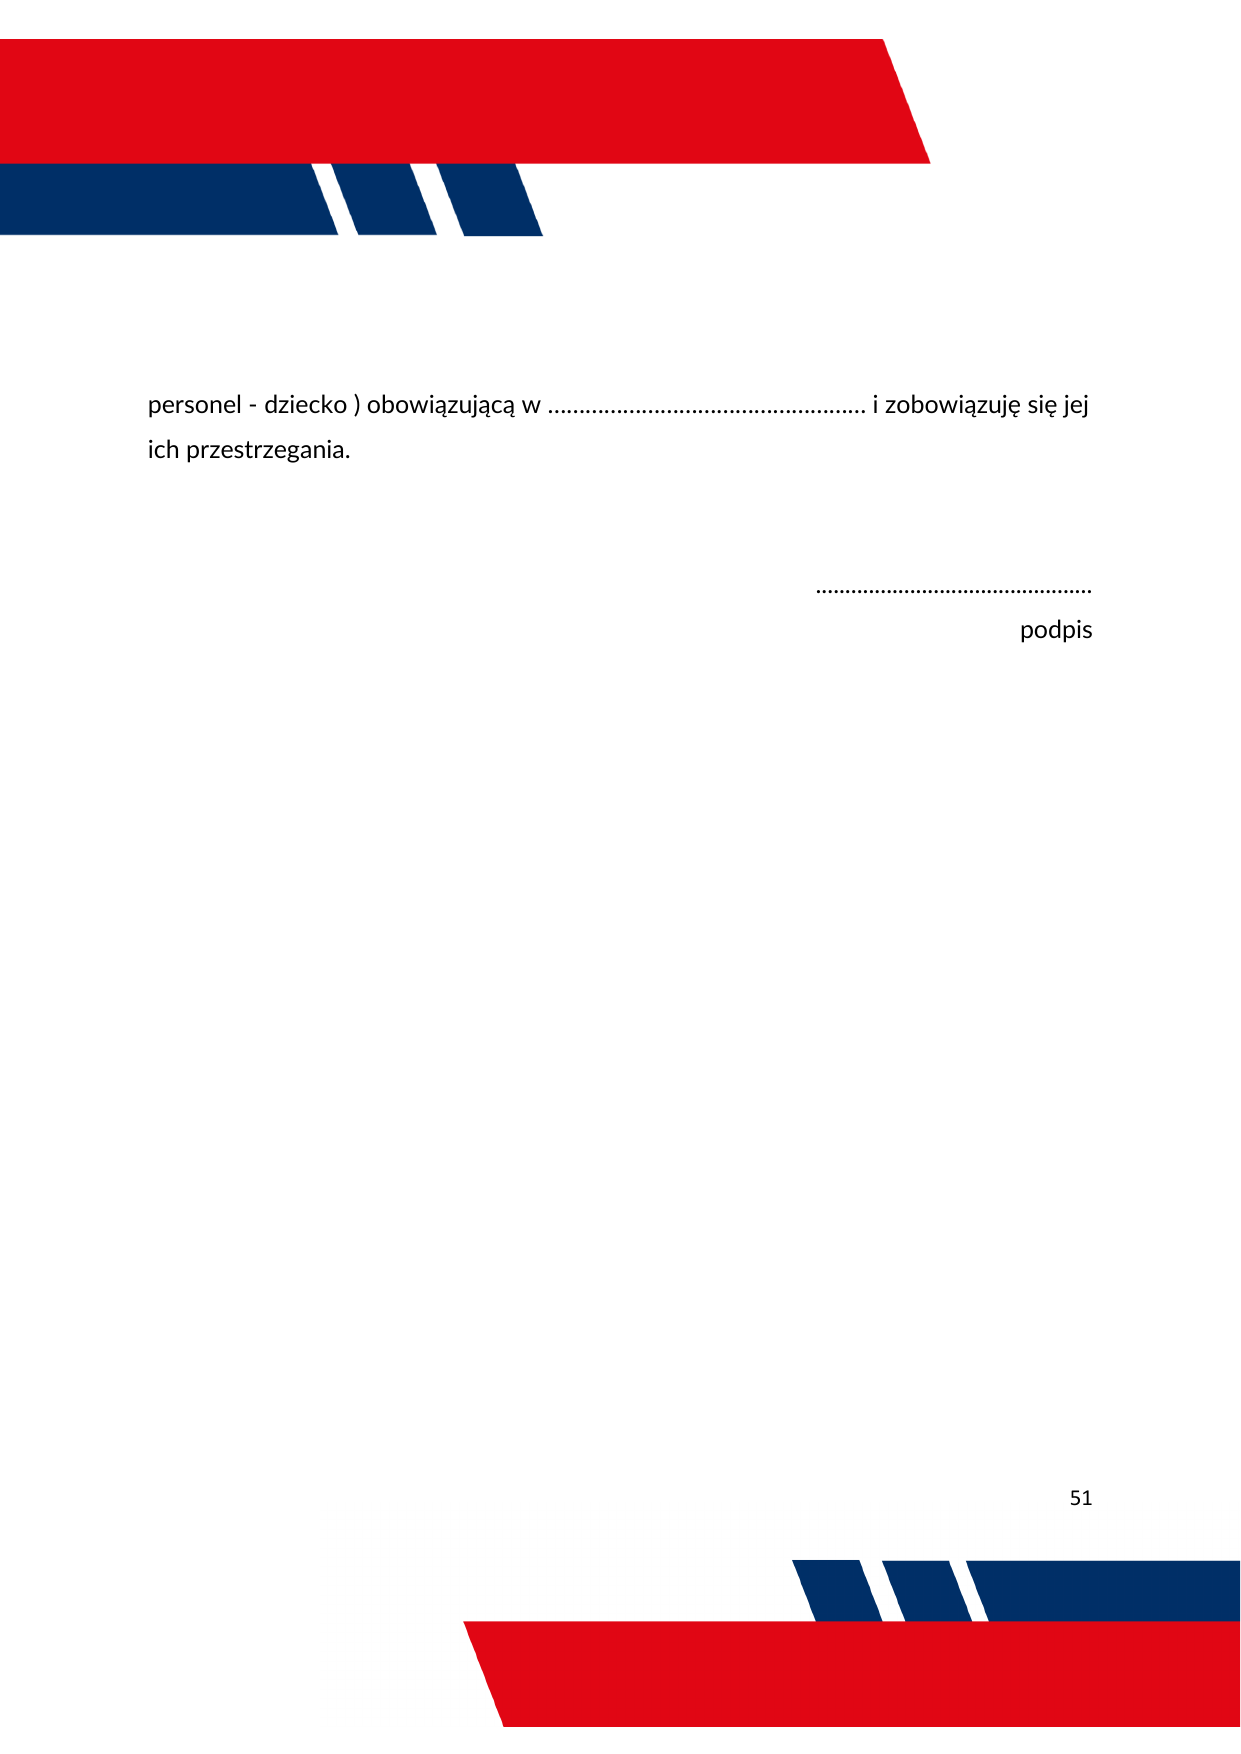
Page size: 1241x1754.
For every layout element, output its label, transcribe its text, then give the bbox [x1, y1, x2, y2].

text ............................................... [148, 569, 1093, 599]
text podpis [148, 614, 1093, 644]
picture [319, 1502, 1241, 1727]
picture [0, 39, 1099, 305]
